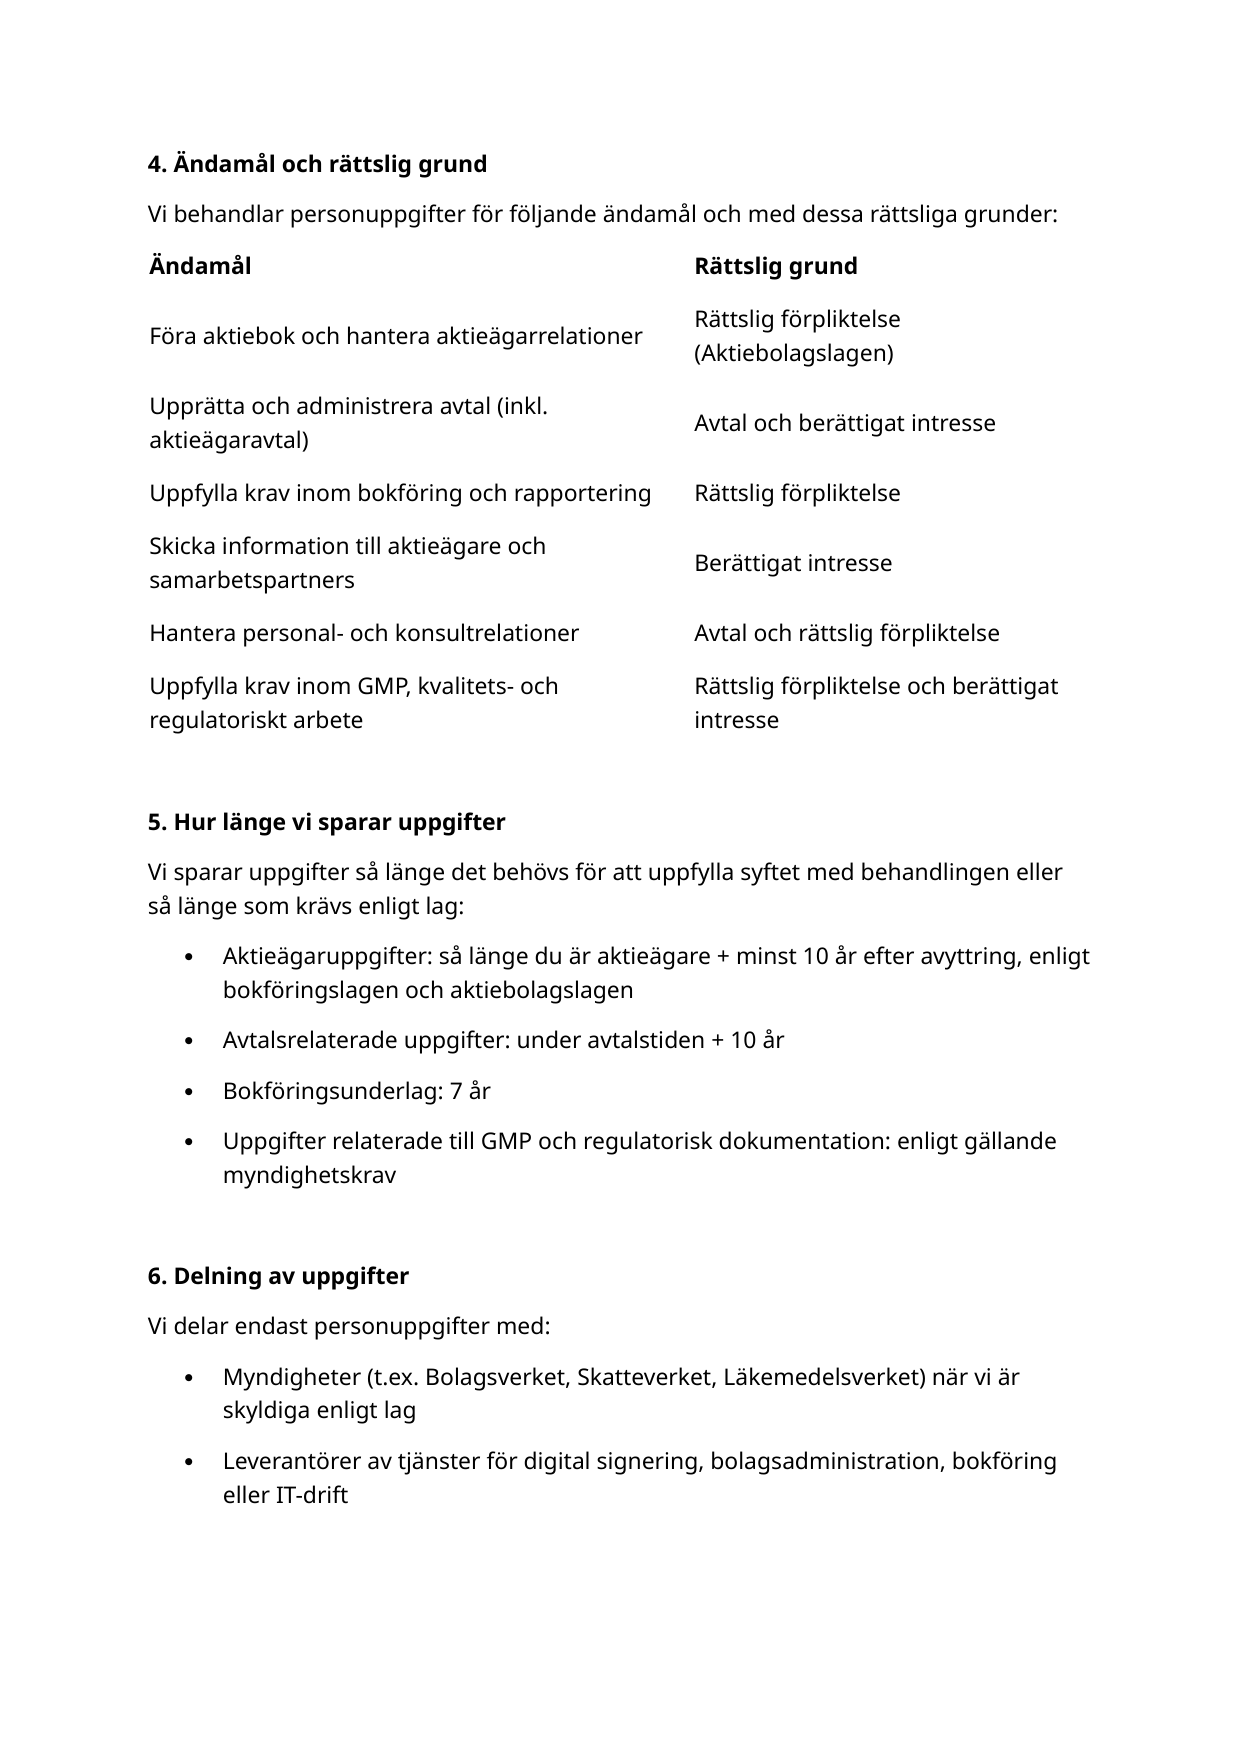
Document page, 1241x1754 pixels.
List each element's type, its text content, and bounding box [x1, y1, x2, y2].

list Uppgifter relaterade till GMP och regulatorisk dokumentation: enligt gällande myndighetskrav [185, 1125, 1093, 1190]
list Avtalsrelaterade uppgifter: under avtalstiden + 10 år [185, 1024, 1093, 1056]
text Vi delar endast personuppgifter med: [148, 1310, 1093, 1342]
text Vi sparar uppgifter så länge det behövs för att uppfylla syftet med behandlingen eller så länge som krävs enligt lag: [148, 856, 1093, 921]
table_cell Rättslig förpliktelse (Aktiebolagslagen) [693, 302, 1093, 388]
list Aktieägaruppgifter: så länge du är aktieägare + minst 10 år efter avyttring, enligt bokföringslagen och aktiebolagslagen [185, 940, 1093, 1005]
list Leverantörer av tjänster för digital signering, bolagsadministration, bokföring eller IT-drift [185, 1445, 1093, 1510]
table_cell Rättslig förpliktelse och berättigat intresse [693, 669, 1093, 755]
table_header Rättslig grund [693, 249, 1093, 302]
table_cell Avtal och rättslig förpliktelse [693, 615, 1093, 668]
text 6. Delning av uppgifter [148, 1260, 1093, 1291]
table_cell Skicka information till aktieägare och samarbetspartners [148, 529, 692, 615]
table_cell Uppfylla krav inom bokföring och rapportering [148, 475, 692, 528]
table_cell Föra aktiebok och hantera aktieägarrelationer [148, 302, 692, 388]
table_header Ändamål [148, 249, 692, 302]
text 5. Hur länge vi sparar uppgifter [148, 806, 1093, 837]
table_cell Upprätta och administrera avtal (inkl. aktieägaravtal) [148, 389, 692, 475]
list Bokföringsunderlag: 7 år [185, 1075, 1093, 1106]
table_cell Uppfylla krav inom GMP, kvalitets- och regulatoriskt arbete [148, 669, 692, 755]
list Myndigheter (t.ex. Bolagsverket, Skatteverket, Läkemedelsverket) när vi är skyldiga enligt lag [185, 1361, 1093, 1426]
table_cell Berättigat intresse [693, 529, 1093, 615]
table_cell Hantera personal- och konsultrelationer [148, 615, 692, 668]
table_cell Rättslig förpliktelse [693, 475, 1093, 528]
table_cell Avtal och berättigat intresse [693, 389, 1093, 475]
text Vi behandlar personuppgifter för följande ändamål och med dessa rättsliga grunder: [148, 198, 1093, 229]
text 4. Ändamål och rättslig grund [148, 148, 1093, 179]
